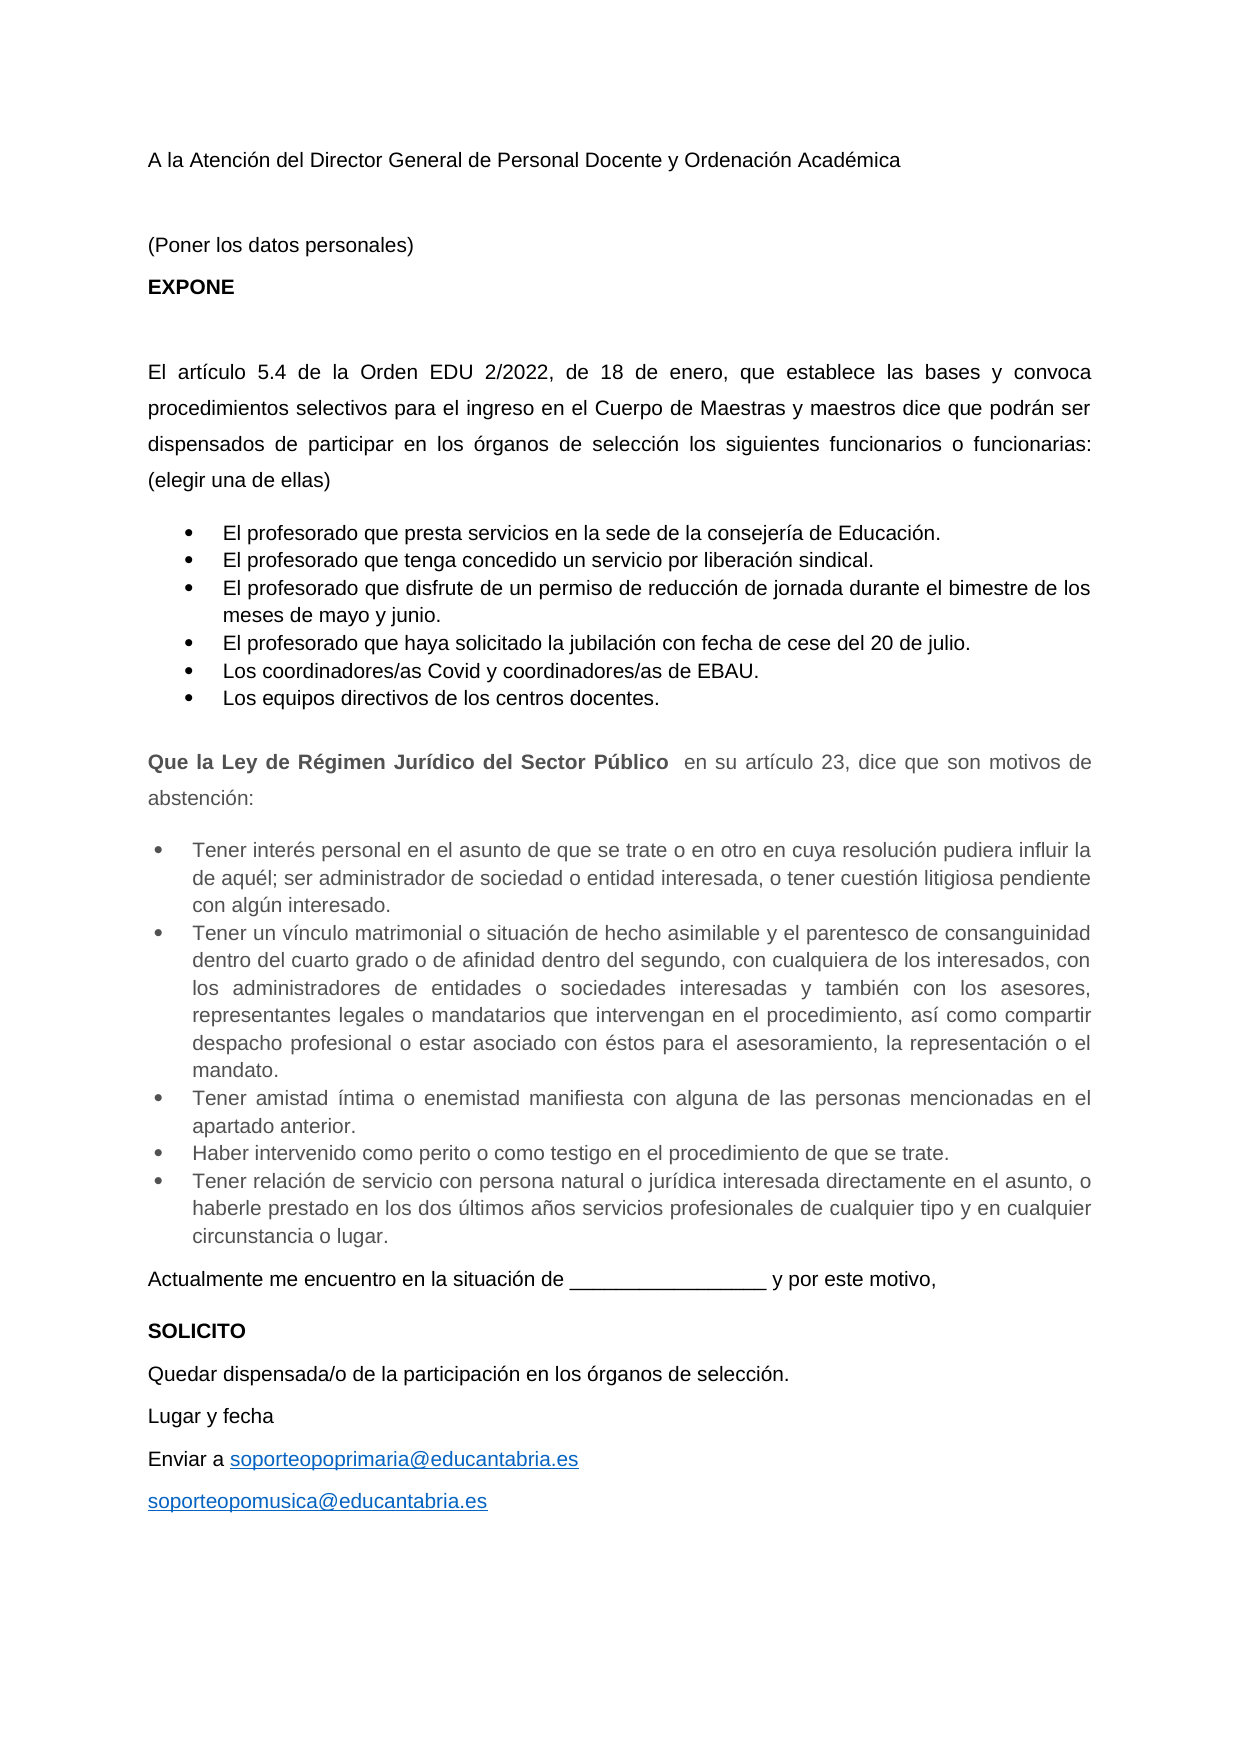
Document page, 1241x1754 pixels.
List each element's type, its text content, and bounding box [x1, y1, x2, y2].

text A la Atención del Director General de Personal Docente y Ordenación Académica [148, 148, 1093, 172]
list Tener un vínculo matrimonial o situación de hecho asimilable y el parentesco de consanguinidad dentro del cuarto grado o de afinidad dentro del segundo, con cualquiera de los interesados, con los administradores de entidades o sociedades interesadas y también con los asesores, representantes legales o mandatarios que intervengan en el procedimiento, así como compartir despacho profesional o estar asociado con éstos para el asesoramiento, la representación o el mandato. [154, 921, 1093, 1082]
text (Poner los datos personales) [148, 233, 1093, 257]
list Haber intervenido como perito o como testigo en el procedimiento de que se trate. [154, 1141, 1093, 1165]
list El profesorado que haya solicitado la jubilación con fecha de cese del 20 de julio. [185, 631, 1093, 655]
list Tener amistad íntima o enemistad manifiesta con alguna de las personas mencionadas en el apartado anterior. [154, 1086, 1093, 1137]
text EXPONE [148, 275, 1093, 299]
text Quedar dispensada/o de la participación en los órganos de selección. [148, 1362, 1093, 1386]
list Tener interés personal en el asunto de que se trate o en otro en cuya resolución pudiera influir la de aquél; ser administrador de sociedad o entidad interesada, o tener cuestión litigiosa pendiente con algún interesado. [154, 838, 1093, 917]
text Enviar a soporteopoprimaria@educantabria.es [148, 1447, 1093, 1471]
list Los equipos directivos de los centros docentes. [185, 686, 1093, 710]
list El profesorado que disfrute de un permiso de reducción de jornada durante el bimestre de los meses de mayo y junio. [185, 576, 1093, 627]
text soporteopomusica@educantabria.es [148, 1489, 1093, 1513]
list Tener relación de servicio con persona natural o jurídica interesada directamente en el asunto, o haberle prestado en los dos últimos años servicios profesionales de cualquier tipo y en cualquier circunstancia o lugar. [154, 1168, 1093, 1248]
text Actualmente me encuentro en la situación de _________________ y por este motivo, [148, 1267, 1093, 1291]
text El artículo 5.4 de la Orden EDU 2/2022, de 18 de enero, que establece las bases y convoca procedimientos selectivos para el ingreso en el Cuerpo de Maestras y maestros dice que podrán ser dispensados de participar en los órganos de selección los siguientes funcionarios o funcionarias: (elegir una de ellas) [148, 360, 1093, 492]
list El profesorado que tenga concedido un servicio por liberación sindical. [185, 548, 1093, 572]
list Que la Ley de Régimen Jurídico del Sector Público en su artículo 23, dice que son motivos de abstención: [148, 749, 1093, 809]
list El profesorado que presta servicios en la sede de la consejería de Educación. [185, 521, 1093, 544]
text SOLICITO [148, 1319, 1093, 1343]
text Lugar y fecha [148, 1404, 1093, 1428]
list Los coordinadores/as Covid y coordinadores/as de EBAU. [185, 658, 1093, 682]
